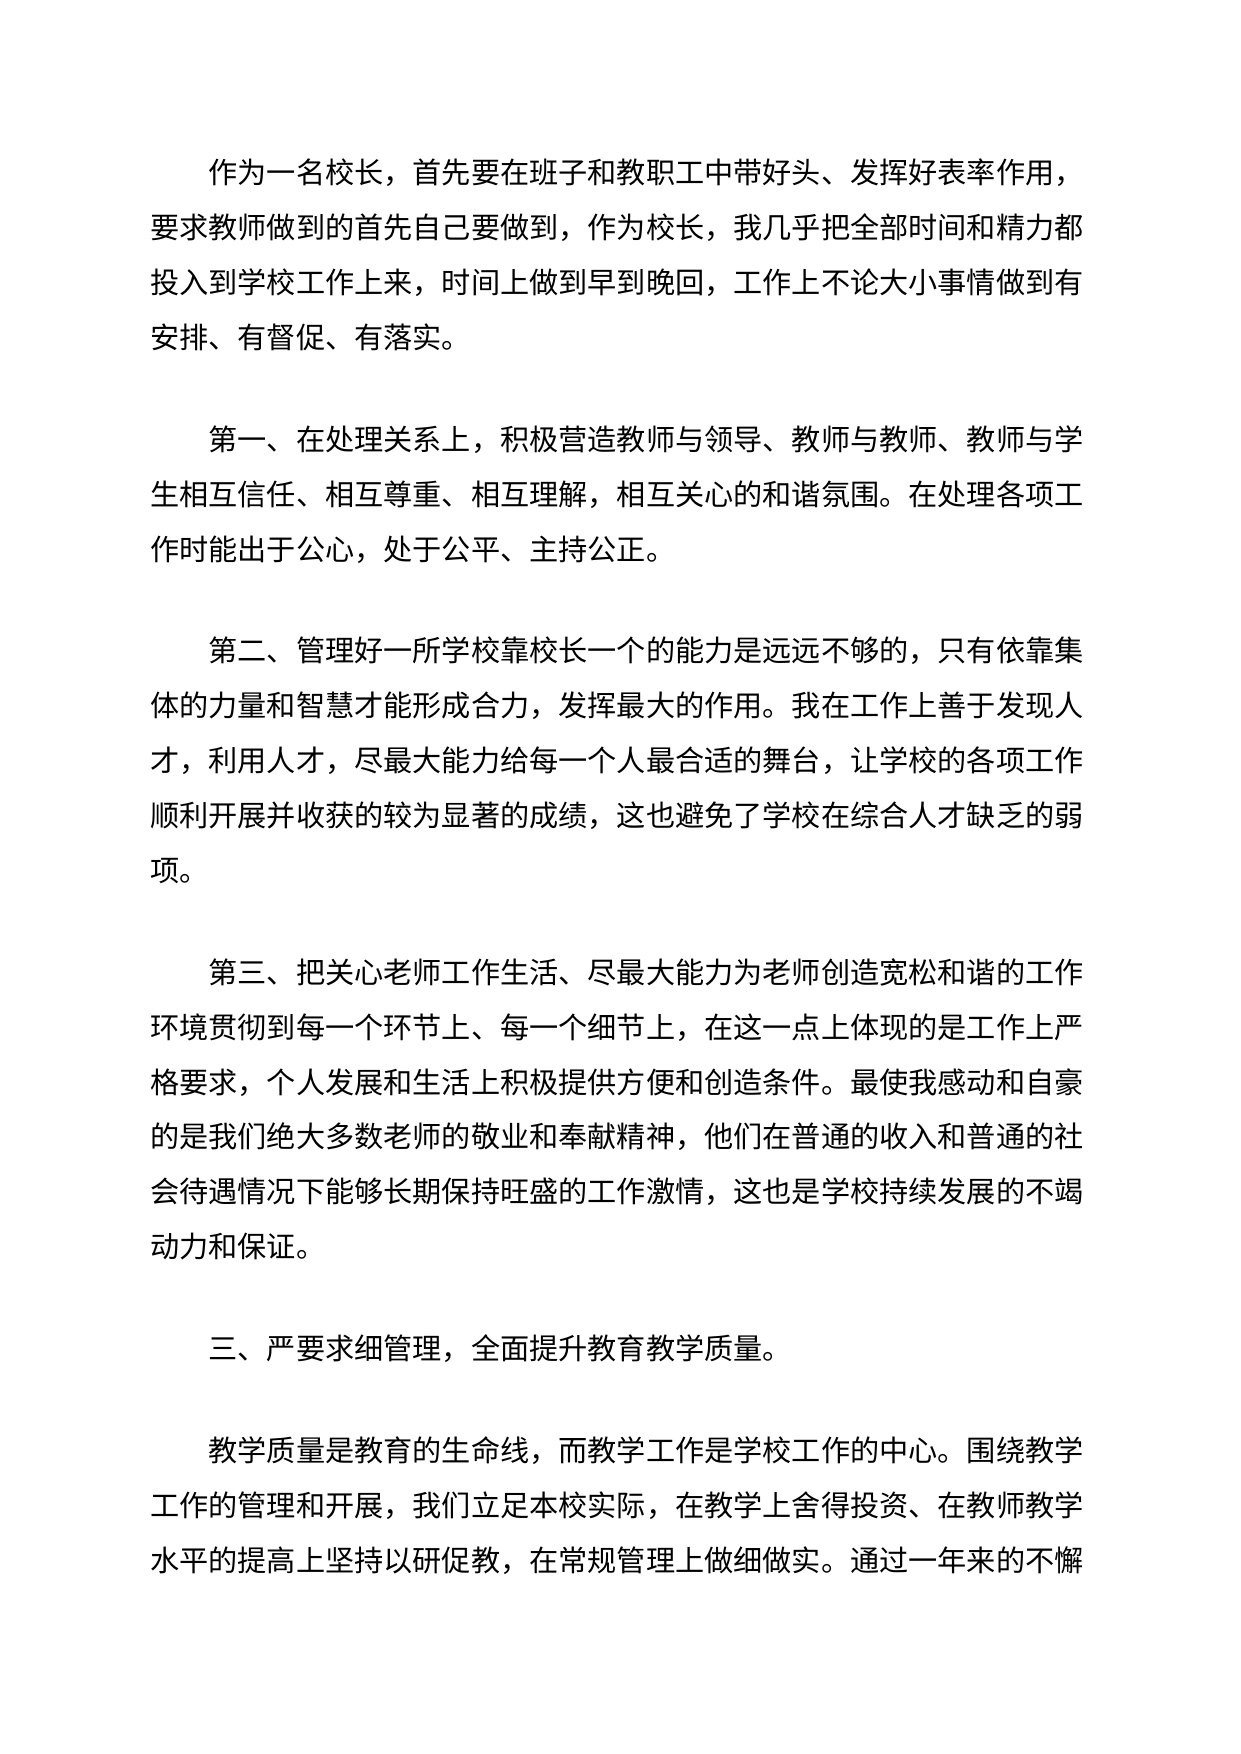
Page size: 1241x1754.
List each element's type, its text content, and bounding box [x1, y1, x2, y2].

text 第一、在处理关系上，积极营造教师与领导、教师与教师、教师与学生相互信任、相互尊重、相互理解，相互关心的和谐氛围。在处理各项工作时能出于公心，处于公平、主持公正。 [150, 416, 1090, 568]
text 作为一名校长，首先要在班子和教职工中带好头、发挥好表率作用，要求教师做到的首先自己要做到，作为校长，我几乎把全部时间和精力都投入到学校工作上来，时间上做到早到晚回，工作上不论大小事情做到有安排、有督促、有落实。 [150, 150, 1090, 357]
text 第三、把关心老师工作生活、尽最大能力为老师创造宽松和谐的工作环境贯彻到每一个环节上、每一个细节上，在这一点上体现的是工作上严格要求，个人发展和生活上积极提供方便和创造条件。最使我感动和自豪的是我们绝大多数老师的敬业和奉献精神，他们在普通的收入和普通的社会待遇情况下能够长期保持旺盛的工作激情，这也是学校持续发展的不竭动力和保证。 [150, 949, 1090, 1266]
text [150, 1427, 1090, 1579]
text 三、严要求细管理，全面提升教育教学质量。 [150, 1326, 1090, 1368]
text 第二、管理好一所学校靠校长一个的能力是远远不够的，只有依靠集体的力量和智慧才能形成合力，发挥最大的作用。我在工作上善于发现人才，利用人才，尽最大能力给每一个人最合适的舞台，让学校的各项工作顺利开展并收获的较为显著的成绩，这也避免了学校在综合人才缺乏的弱项。 [150, 628, 1090, 890]
